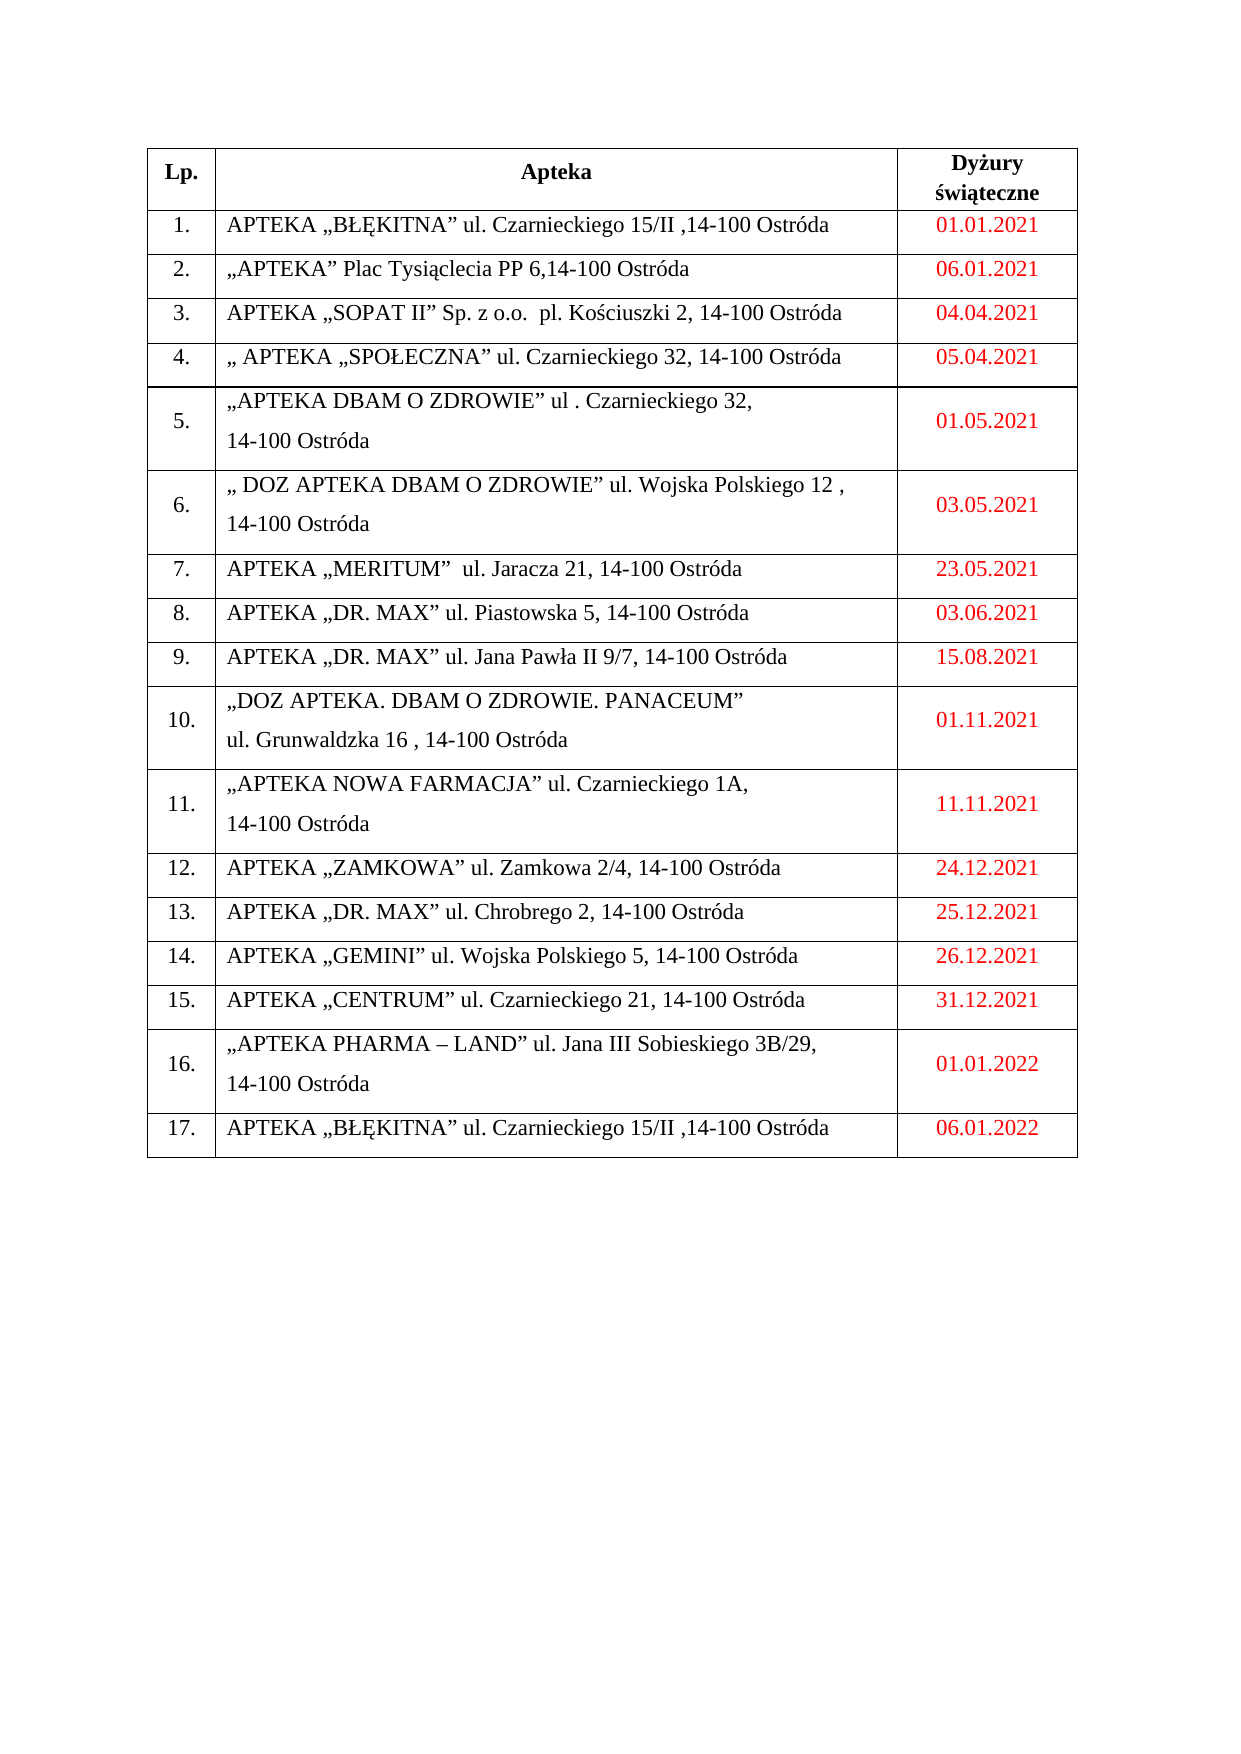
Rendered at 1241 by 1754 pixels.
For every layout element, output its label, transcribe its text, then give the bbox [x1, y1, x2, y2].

table_cell 4. [148, 344, 215, 386]
table_cell 25.12.2021 [898, 898, 1077, 941]
table_cell 3. [148, 299, 215, 342]
table_cell 9. [148, 643, 215, 686]
table_cell 06.01.2021 [898, 255, 1077, 298]
table_cell 01.05.2021 [898, 388, 1077, 470]
table_cell 17. [148, 1114, 215, 1157]
table_cell 01.01.2022 [898, 1030, 1077, 1113]
table_cell „APTEKA NOWA FARMACJA” ul. Czarnieckiego 1A, 14-100 Ostróda [216, 770, 897, 853]
table_cell 26.12.2021 [898, 942, 1077, 985]
table_cell 11. [148, 770, 215, 853]
table_cell APTEKA „DR. MAX” ul. Chrobrego 2, 14-100 Ostróda [216, 898, 897, 941]
table_cell „DOZ APTEKA. DBAM O ZDROWIE. PANACEUM” ul. Grunwaldzka 16 , 14-100 Ostróda [216, 687, 897, 769]
table_cell 03.06.2021 [898, 599, 1077, 642]
table_header Dyżury świąteczne [898, 149, 1077, 210]
table_cell 24.12.2021 [898, 854, 1077, 897]
table_cell 31.12.2021 [898, 986, 1077, 1029]
table_cell 05.04.2021 [898, 344, 1077, 386]
table_cell 7. [148, 555, 215, 598]
table_cell APTEKA „ZAMKOWA” ul. Zamkowa 2/4, 14-100 Ostróda [216, 854, 897, 897]
table_cell 04.04.2021 [898, 299, 1077, 342]
table_header Lp. [148, 149, 215, 210]
table_cell 8. [148, 599, 215, 642]
table_cell 01.01.2021 [898, 211, 1077, 254]
table_cell 01.11.2021 [898, 687, 1077, 769]
table_cell 2. [148, 255, 215, 298]
table_cell APTEKA „MERITUM” ul. Jaracza 21, 14-100 Ostróda [216, 555, 897, 598]
table_cell „ APTEKA „SPOŁECZNA” ul. Czarnieckiego 32, 14-100 Ostróda [216, 344, 897, 386]
table_cell 6. [148, 471, 215, 553]
table_cell 13. [148, 898, 215, 941]
table_cell 1. [148, 211, 215, 254]
table_cell „APTEKA DBAM O ZDROWIE” ul . Czarnieckiego 32, 14-100 Ostróda [216, 388, 897, 470]
table_cell „ DOZ APTEKA DBAM O ZDROWIE” ul. Wojska Polskiego 12 , 14-100 Ostróda [216, 471, 897, 553]
table_cell APTEKA „BŁĘKITNA” ul. Czarnieckiego 15/II ,14-100 Ostróda [216, 1114, 897, 1157]
table_cell 5. [148, 388, 215, 470]
table_cell 10. [148, 687, 215, 769]
table_cell 23.05.2021 [898, 555, 1077, 598]
table_cell 16. [148, 1030, 215, 1113]
table_cell 15. [148, 986, 215, 1029]
table_cell „APTEKA” Plac Tysiąclecia PP 6,14-100 Ostróda [216, 255, 897, 298]
table_cell 12. [148, 854, 215, 897]
table_cell 11.11.2021 [898, 770, 1077, 853]
table_cell APTEKA „BŁĘKITNA” ul. Czarnieckiego 15/II ,14-100 Ostróda [216, 211, 897, 254]
table_cell „APTEKA PHARMA – LAND” ul. Jana III Sobieskiego 3B/29, 14-100 Ostróda [216, 1030, 897, 1113]
table_cell APTEKA „SOPAT II” Sp. z o.o. pl. Kościuszki 2, 14-100 Ostróda [216, 299, 897, 342]
table_cell 14. [148, 942, 215, 985]
table_cell 03.05.2021 [898, 471, 1077, 553]
table_cell APTEKA „CENTRUM” ul. Czarnieckiego 21, 14-100 Ostróda [216, 986, 897, 1029]
table_cell 15.08.2021 [898, 643, 1077, 686]
table_header Apteka [216, 149, 897, 210]
table_cell 06.01.2022 [898, 1114, 1077, 1157]
table_cell APTEKA „DR. MAX” ul. Piastowska 5, 14-100 Ostróda [216, 599, 897, 642]
table_cell APTEKA „DR. MAX” ul. Jana Pawła II 9/7, 14-100 Ostróda [216, 643, 897, 686]
table_cell APTEKA „GEMINI” ul. Wojska Polskiego 5, 14-100 Ostróda [216, 942, 897, 985]
